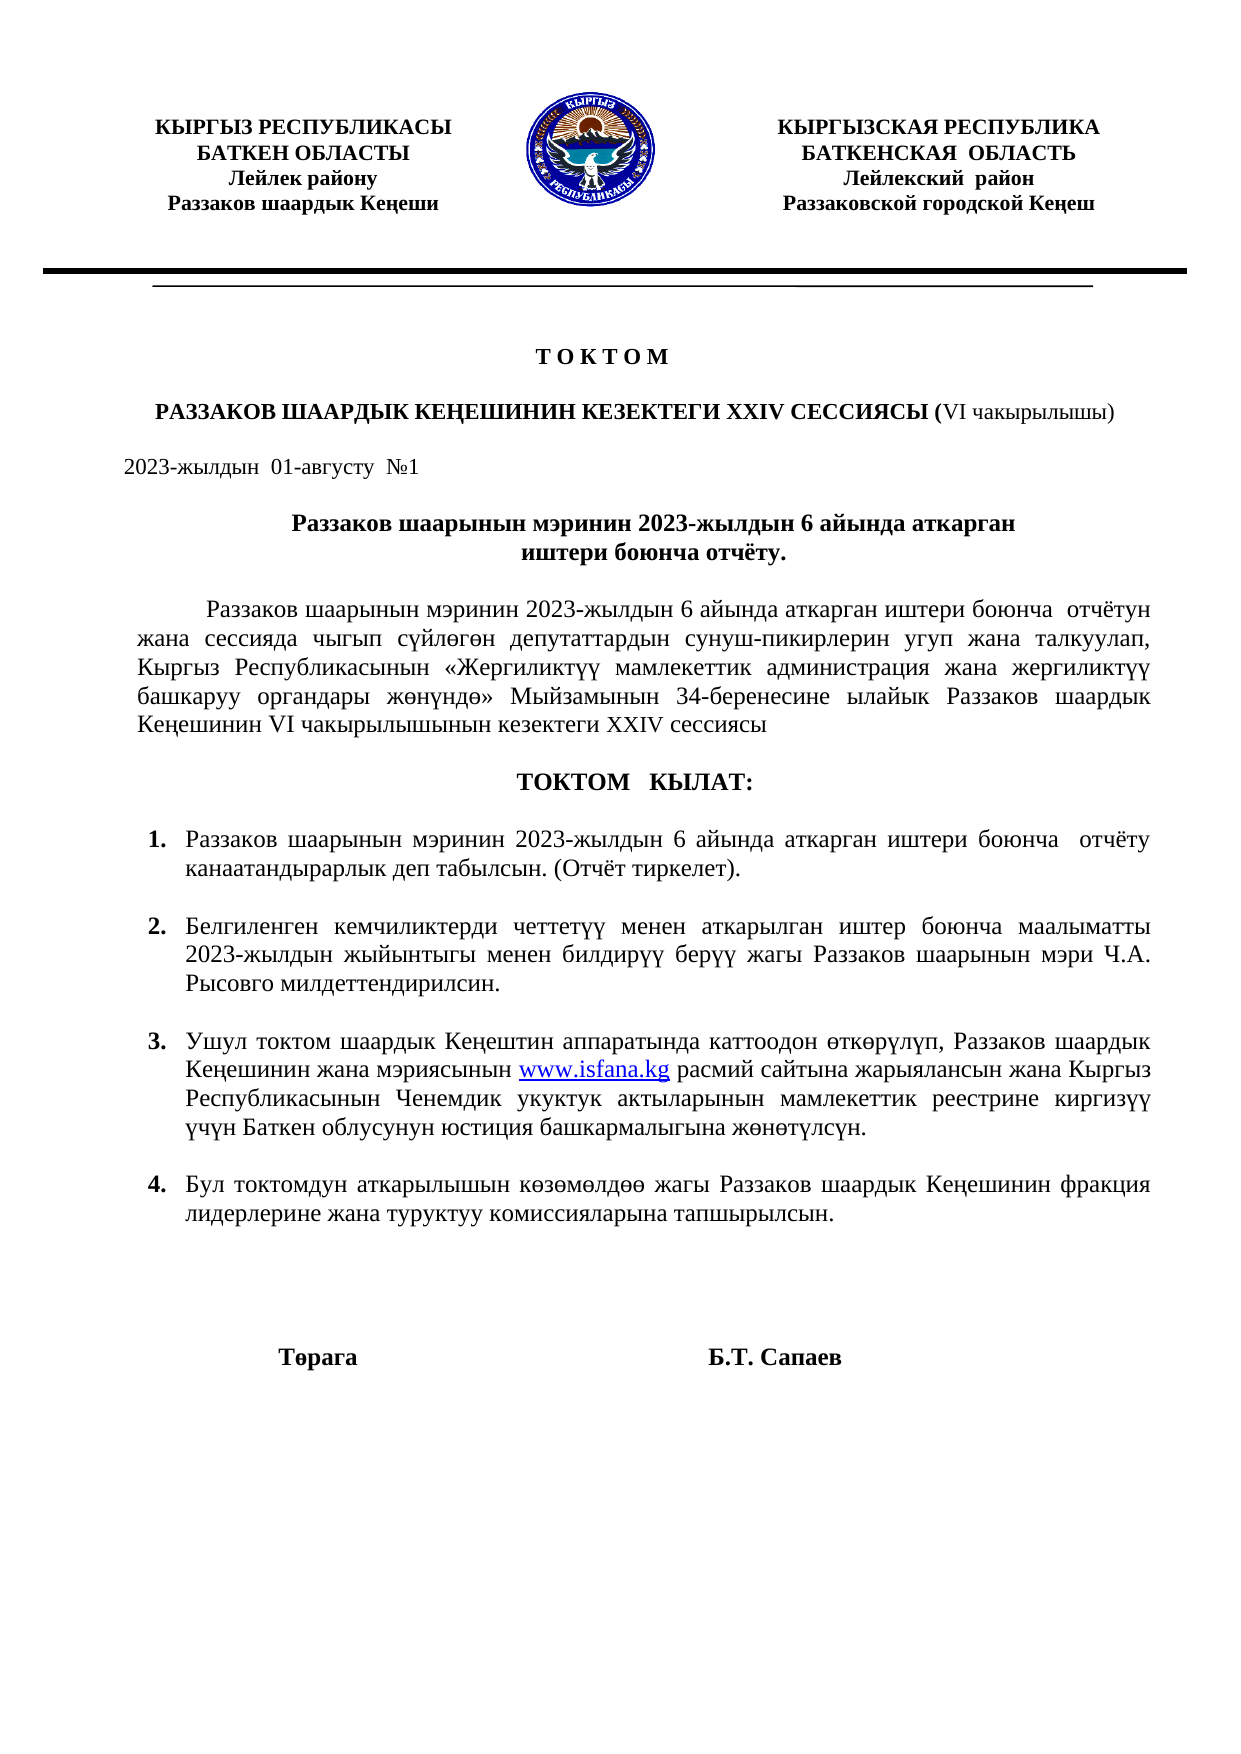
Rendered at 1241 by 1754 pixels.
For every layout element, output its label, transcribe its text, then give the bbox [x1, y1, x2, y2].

text 2023-жылдын 01-августу №1 [118, 453, 1152, 479]
text Т О К Т О М [118, 343, 1152, 369]
list Раззаков шаарынын мэринин 2023-жылдын 6 айында аткарган [156, 508, 1152, 537]
picture [522, 91, 658, 210]
text Раззаков шаарынын мэринин 2023-жылдын 6 айында аткарган иштери боюнча отчётун жана сессияда чыгып сүйлөгөн депутаттардын сунуш-пикирлерин угуп жана талкуулап, Кыргыз Республикасынын «Жергиликтүү мамлекеттик администрация жана жергиликтүү башкаруу органдары жөнүндө» Мыйзамынын 34-беренесине ылайык Раззаков шаардык Кеңешинин VI чакырылышынын кезектеги XXIV сессиясы [137, 594, 1152, 738]
list Ушул токтом шаардык Кеңештин аппаратында каттоодон өткөрүлүп, Раззаков шаардык Кеңешинин жана мэриясынын www.isfana.kg расмий сайтына жарыялансын жана Кыргыз Республикасынын Ченемдик укуктук актыларынын мамлекеттик реестрине киргизүү үчүн Баткен облусунун юстиция башкармалыгына жөнөтүлсүн. [148, 1026, 1152, 1141]
text РАЗЗАКОВ ШААРДЫК КЕҢЕШИНИН КЕЗЕКТЕГИ XXIV СЕССИЯСЫ (VI чакырылышы) [118, 398, 1152, 424]
list Белгиленген кемчиликтерди четтетүү менен аткарылган иштер боюнча маалыматты 2023-жылдын жыйынтыгы менен билдирүү берүү жагы Раззаков шаарынын мэри Ч.А. Рысовго милдеттендирилсин. [148, 911, 1152, 997]
list Бул токтомдун аткарылышын көзөмөлдөө жагы Раззаков шаардык Кеңешинин фракция лидерлерине жана туруктуу комиссияларына тапшырылсын. [148, 1169, 1152, 1227]
list иштери боюнча отчёту. [156, 537, 1152, 566]
list Раззаков шаарынын мэринин 2023-жылдын 6 айында аткарган иштери боюнча отчёту канаатандырарлык деп табылсын. (Отчёт тиркелет). [148, 824, 1152, 882]
text Төрага Б.Т. Сапаев [192, 1342, 1152, 1371]
text ТОКТОМ КЫЛАТ: [118, 767, 1152, 796]
